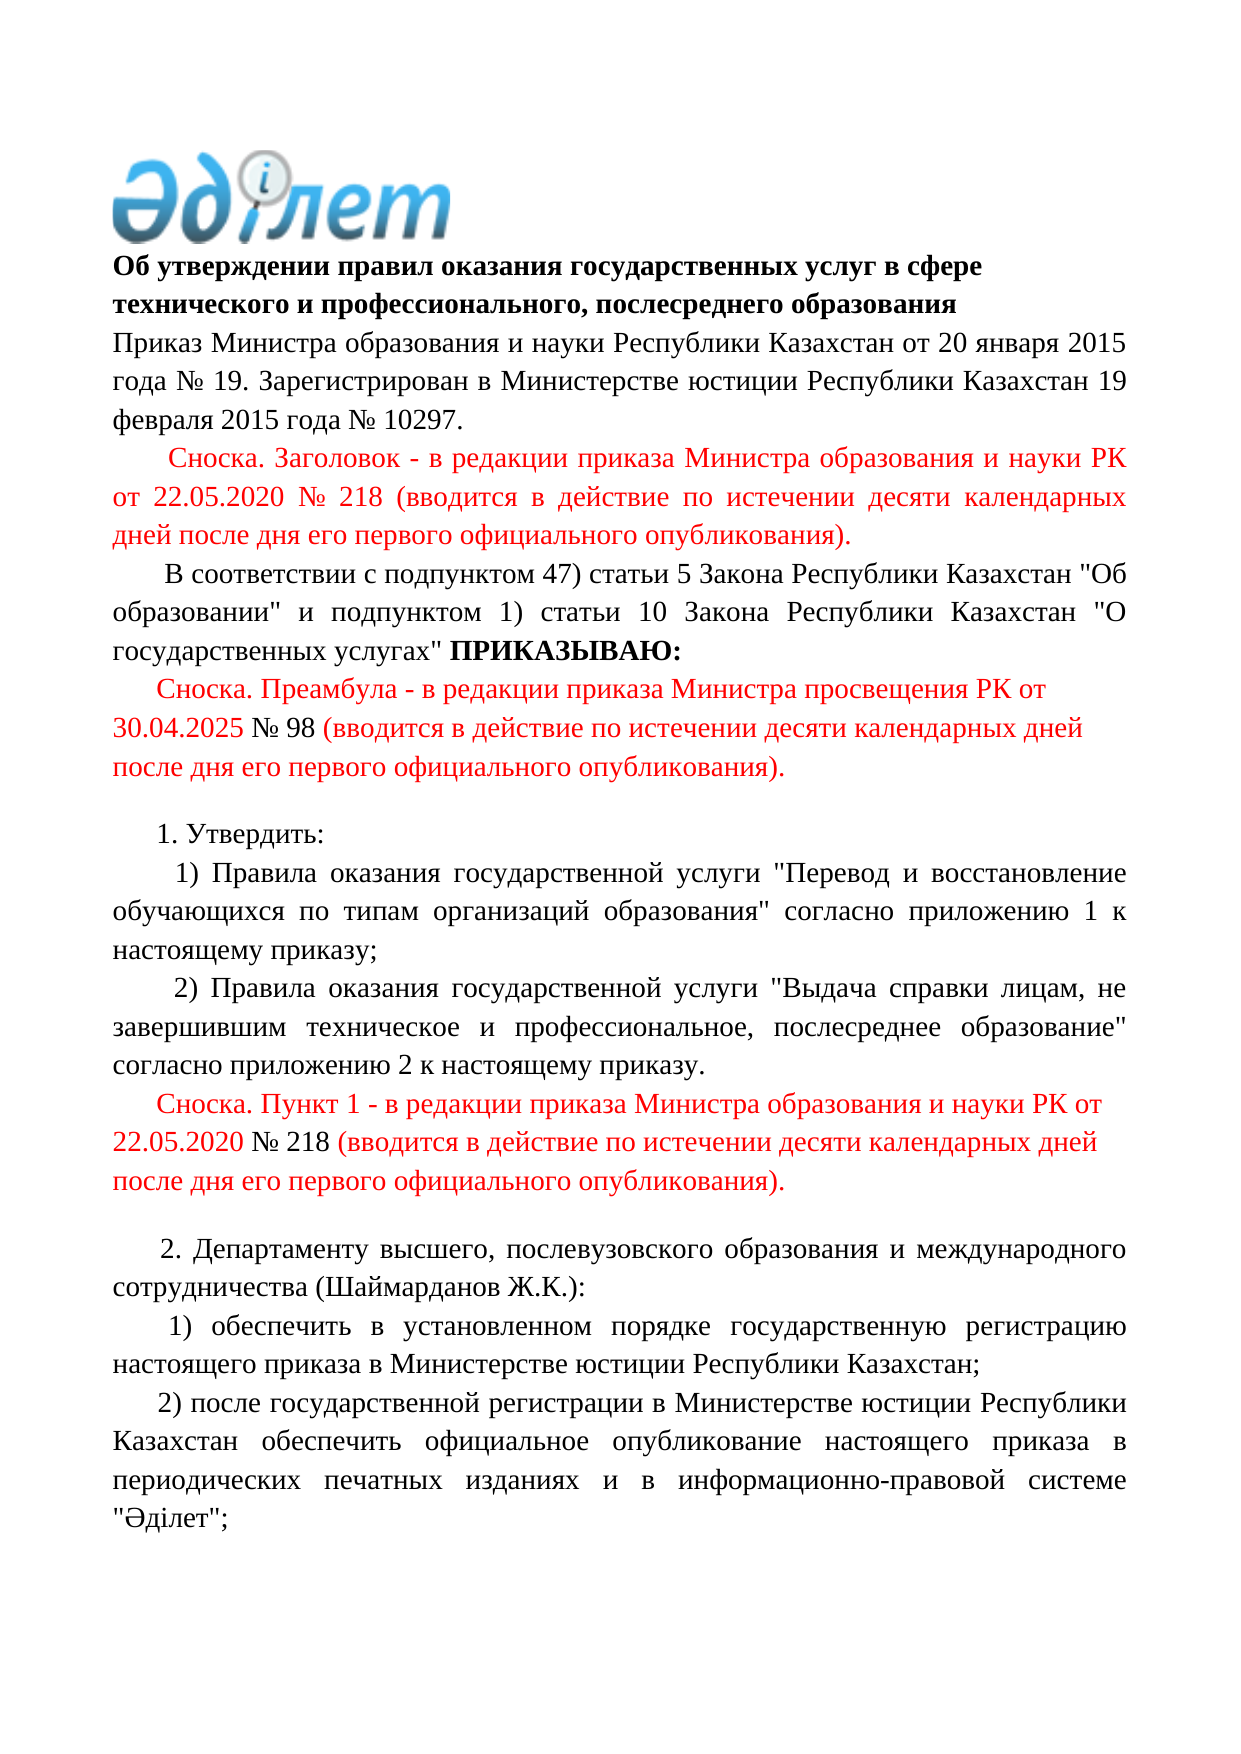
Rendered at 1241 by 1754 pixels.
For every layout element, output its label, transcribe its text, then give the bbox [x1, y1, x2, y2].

text Сноска. Заголовок - в редакции приказа Министра образования и науки РК от 22.05.2020 № 218 (вводится в действие по истечении десяти календарных дней после дня его первого официального опубликования). [112, 440, 1128, 551]
text Сноска. Пункт 1 - в редакции приказа Министра образования и науки РК от 22.05.2020 № 218 (вводится в действие по истечении десяти календарных дней после дня его первого официального опубликования). [112, 1086, 1128, 1227]
text В соответствии с подпунктом 47) статьи 5 Закона Республики Казахстан "Об образовании" и подпунктом 1) статьи 10 Закона Республики Казахстан "О государственных услугах" ПРИКАЗЫВАЮ: [112, 556, 1128, 667]
text Приказ Министра образования и науки Республики Казахстан от 20 января 2015 года № 19. Зарегистрирован в Министерстве юстиции Республики Казахстан 19 февраля 2015 года № 10297. [112, 325, 1128, 435]
picture [112, 150, 451, 244]
text 1) Правила оказания государственной услуги "Перевод и восстановление обучающихся по типам организаций образования" согласно приложению 1 к настоящему приказу; [112, 855, 1128, 965]
text 2. Департаменту высшего, послевузовского образования и международного сотрудничества (Шаймарданов Ж.К.): [112, 1231, 1128, 1303]
text 1) обеспечить в установленном порядке государственную регистрацию настоящего приказа в Министерстве юстиции Республики Казахстан; [112, 1308, 1128, 1380]
text 2) после государственной регистрации в Министерстве юстиции Республики Казахстан обеспечить официальное опубликование настоящего приказа в периодических печатных изданиях и в информационно-правовой системе "Әділет"; [112, 1385, 1128, 1534]
text 2) Правила оказания государственной услуги "Выдача справки лицам, не завершившим техническое и профессиональное, послесреднее образование" согласно приложению 2 к настоящему приказу. [112, 970, 1128, 1081]
text 1. Утвердить: [112, 816, 1128, 850]
text Сноска. Преамбула - в редакции приказа Министра просвещения РК от 30.04.2025 № 98 (вводится в действие по истечении десяти календарных дней после дня его первого официального опубликования). [112, 672, 1128, 812]
text Об утверждении правил оказания государственных услуг в сфере технического и профессионального, послесреднего образования [112, 248, 1128, 320]
